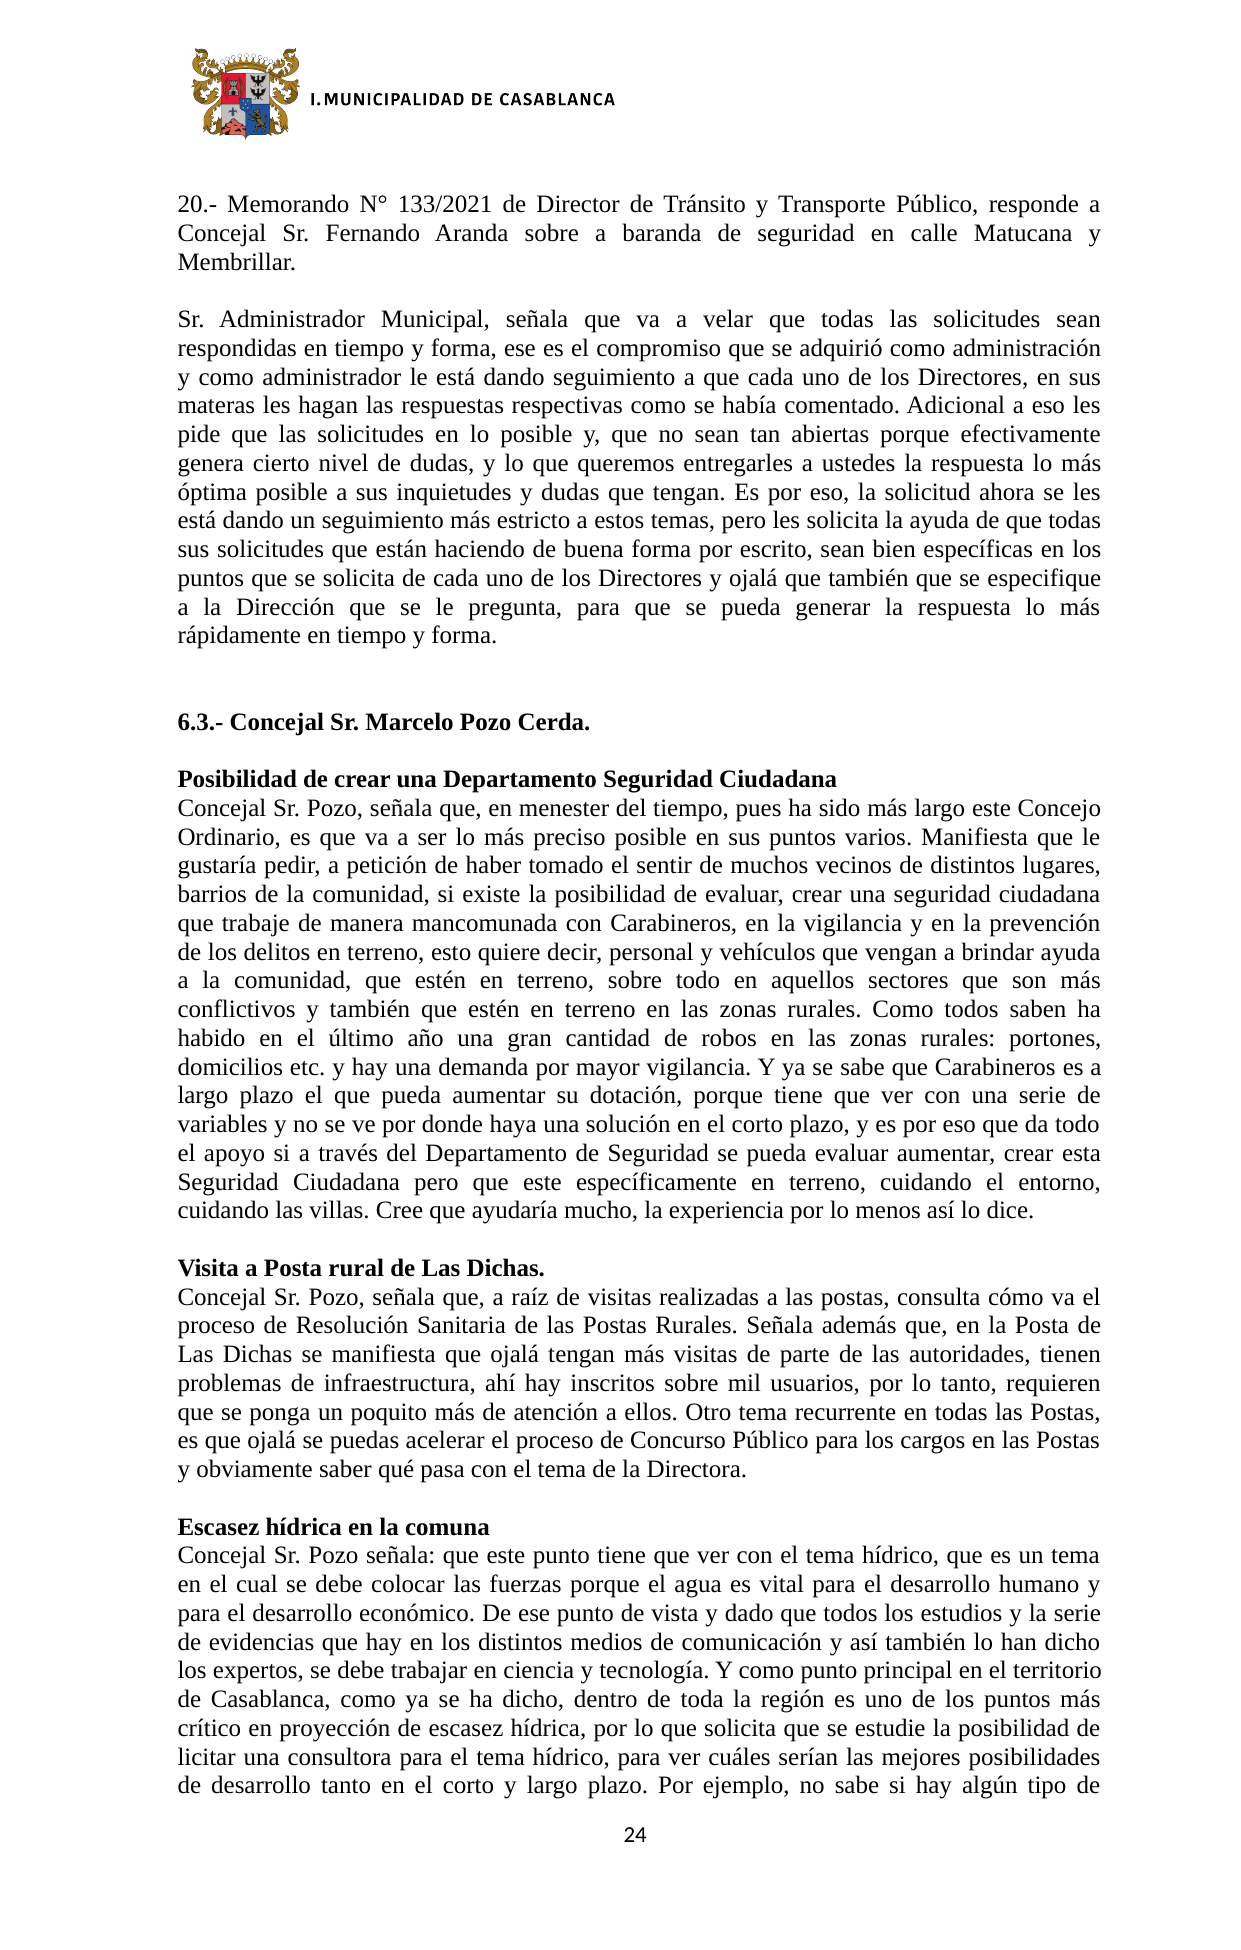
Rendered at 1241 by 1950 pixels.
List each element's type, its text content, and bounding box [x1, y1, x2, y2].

text Concejal Sr. Pozo, señala que, en menester del tiempo, pues ha sido más largo este Concejo Ordinario, es que va a ser lo más preciso posible en sus puntos varios. Manifiesta que le gustaría pedir, a petición de haber tomado el sentir de muchos vecinos de distintos lugares, barrios de la comunidad, si existe la posibilidad de evaluar, crear una seguridad ciudadana que trabaje de manera mancomunada con Carabineros, en la vigilancia y en la prevención de los delitos en terreno, esto quiere decir, personal y vehículos que vengan a brindar ayuda a la comunidad, que estén en terreno, sobre todo en aquellos sectores que son más conflictivos y también que estén en terreno en las zonas rurales. Como todos saben ha habido en el último año una gran cantidad de robos en las zonas rurales: portones, domicilios etc. y hay una demanda por mayor vigilancia. Y ya se sabe que Carabineros es a largo plazo el que pueda aumentar su dotación, porque tiene que ver con una serie de variables y no se ve por donde haya una solución en el corto plazo, y es por eso que da todo el apoyo si a través del Departamento de Seguridad se pueda evaluar aumentar, crear esta Seguridad Ciudadana pero que este específicamente en terreno, cuidando el entorno, cuidando las villas. Cree que ayudaría mucho, la experiencia por lo menos así lo dice. [177, 793, 1102, 1224]
text Escasez hídrica en la comuna [177, 1512, 1102, 1540]
picture [177, 0, 632, 189]
text Posibilidad de crear una Departamento Seguridad Ciudadana [177, 764, 1102, 793]
text Concejal Sr. Pozo, señala que, a raíz de visitas realizadas a las postas, consulta cómo va el proceso de Resolución Sanitaria de las Postas Rurales. Señala además que, en la Posta de Las Dichas se manifiesta que ojalá tengan más visitas de parte de las autoridades, tienen problemas de infraestructura, ahí hay inscritos sobre mil usuarios, por lo tanto, requieren que se ponga un poquito más de atención a ellos. Otro tema recurrente en todas las Postas, es que ojalá se puedas acelerar el proceso de Concurso Público para los cargos en las Postas y obviamente saber qué pasa con el tema de la Directora. [177, 1282, 1102, 1483]
text 20.- Memorando N° 133/2021 de Director de Tránsito y Transporte Público, responde a Concejal Sr. Fernando Aranda sobre a baranda de seguridad en calle Matucana y Membrillar. [177, 189, 1102, 275]
text Visita a Posta rural de Las Dichas. [177, 1253, 1102, 1282]
text 6.3.- Concejal Sr. Marcelo Pozo Cerda. [177, 707, 1102, 735]
text Sr. Administrador Municipal, señala que va a velar que todas las solicitudes sean respondidas en tiempo y forma, ese es el compromiso que se adquirió como administración y como administrador le está dando seguimiento a que cada uno de los Directores, en sus materas les hagan las respuestas respectivas como se había comentado. Adicional a eso les pide que las solicitudes en lo posible y, que no sean tan abiertas porque efectivamente genera cierto nivel de dudas, y lo que queremos entregarles a ustedes la respuesta lo más óptima posible a sus inquietudes y dudas que tengan. Es por eso, la solicitud ahora se les está dando un seguimiento más estricto a estos temas, pero les solicita la ayuda de que todas sus solicitudes que están haciendo de buena forma por escrito, sean bien específicas en los puntos que se solicita de cada uno de los Directores y ojalá que también que se especifique a la Dirección que se le pregunta, para que se pueda generar la respuesta lo más rápidamente en tiempo y forma. [177, 304, 1102, 649]
